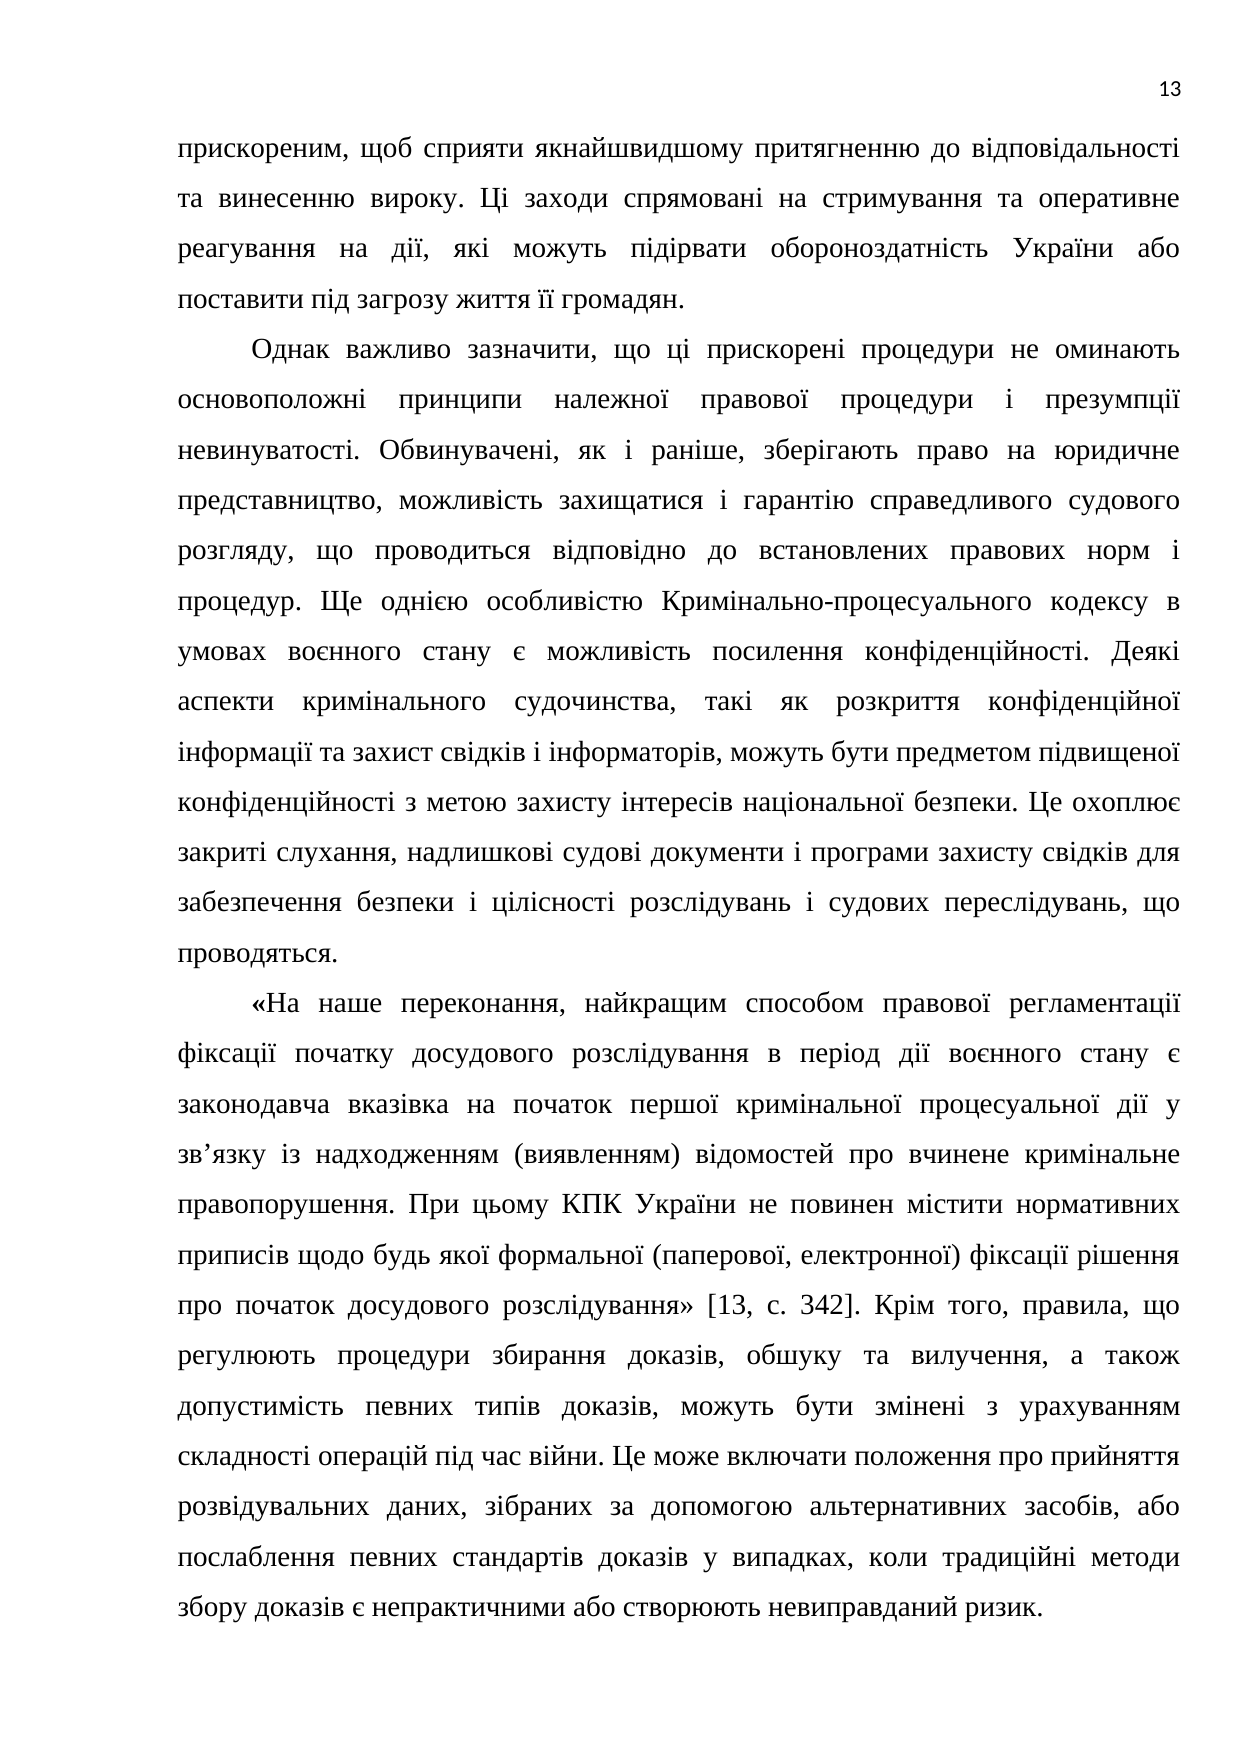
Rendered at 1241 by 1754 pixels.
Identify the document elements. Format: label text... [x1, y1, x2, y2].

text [177, 130, 1181, 314]
text Однак важливо зазначити, що ці прискорені процедури не оминають основоположні принципи належної правової процедури і презумпції невинуватості. Обвинувачені, як і раніше, зберігають право на юридичне представництво, можливість захищатися і гарантію справедливого судового розгляду, що проводиться відповідно до встановлених правових норм і процедур. Ще однією особливістю Кримінально-процесуального кодексу в умовах воєнного стану є можливість посилення конфіденційності. Деякі аспекти кримінального судочинства, такі як розкриття конфіденційної інформації та захист свідків і інформаторів, можуть бути предметом підвищеної конфіденційності з метою захисту інтересів національної безпеки. Це охоплює закриті слухання, надлишкові судові документи і програми захисту свідків для забезпечення безпеки і цілісності розслідувань і судових переслідувань, що проводяться. [177, 331, 1181, 968]
text «На наше переконання, найкращим способом правової регламентації фіксації початку досудового розслідування в період дії воєнного стану є законодавча вказівка на початок першої кримінальної процесуальної дії у зв’язку із надходженням (виявленням) відомостей про вчинене кримінальне правопорушення. При цьому КПК України не повинен містити нормативних приписів щодо будь якої формальної (паперової, електронної) фіксації рішення про початок досудового розслідування» [13, с. 342]. Крім того, правила, що регулюють процедури збирання доказів, обшуку та вилучення, а також допустимість певних типів доказів, можуть бути змінені з урахуванням складності операцій під час війни. Це може включати положення про прийняття розвідувальних даних, зібраних за допомогою альтернативних засобів, або послаблення певних стандартів доказів у випадках, коли традиційні методи збору доказів є непрактичними або створюють невиправданий ризик. [177, 985, 1181, 1622]
